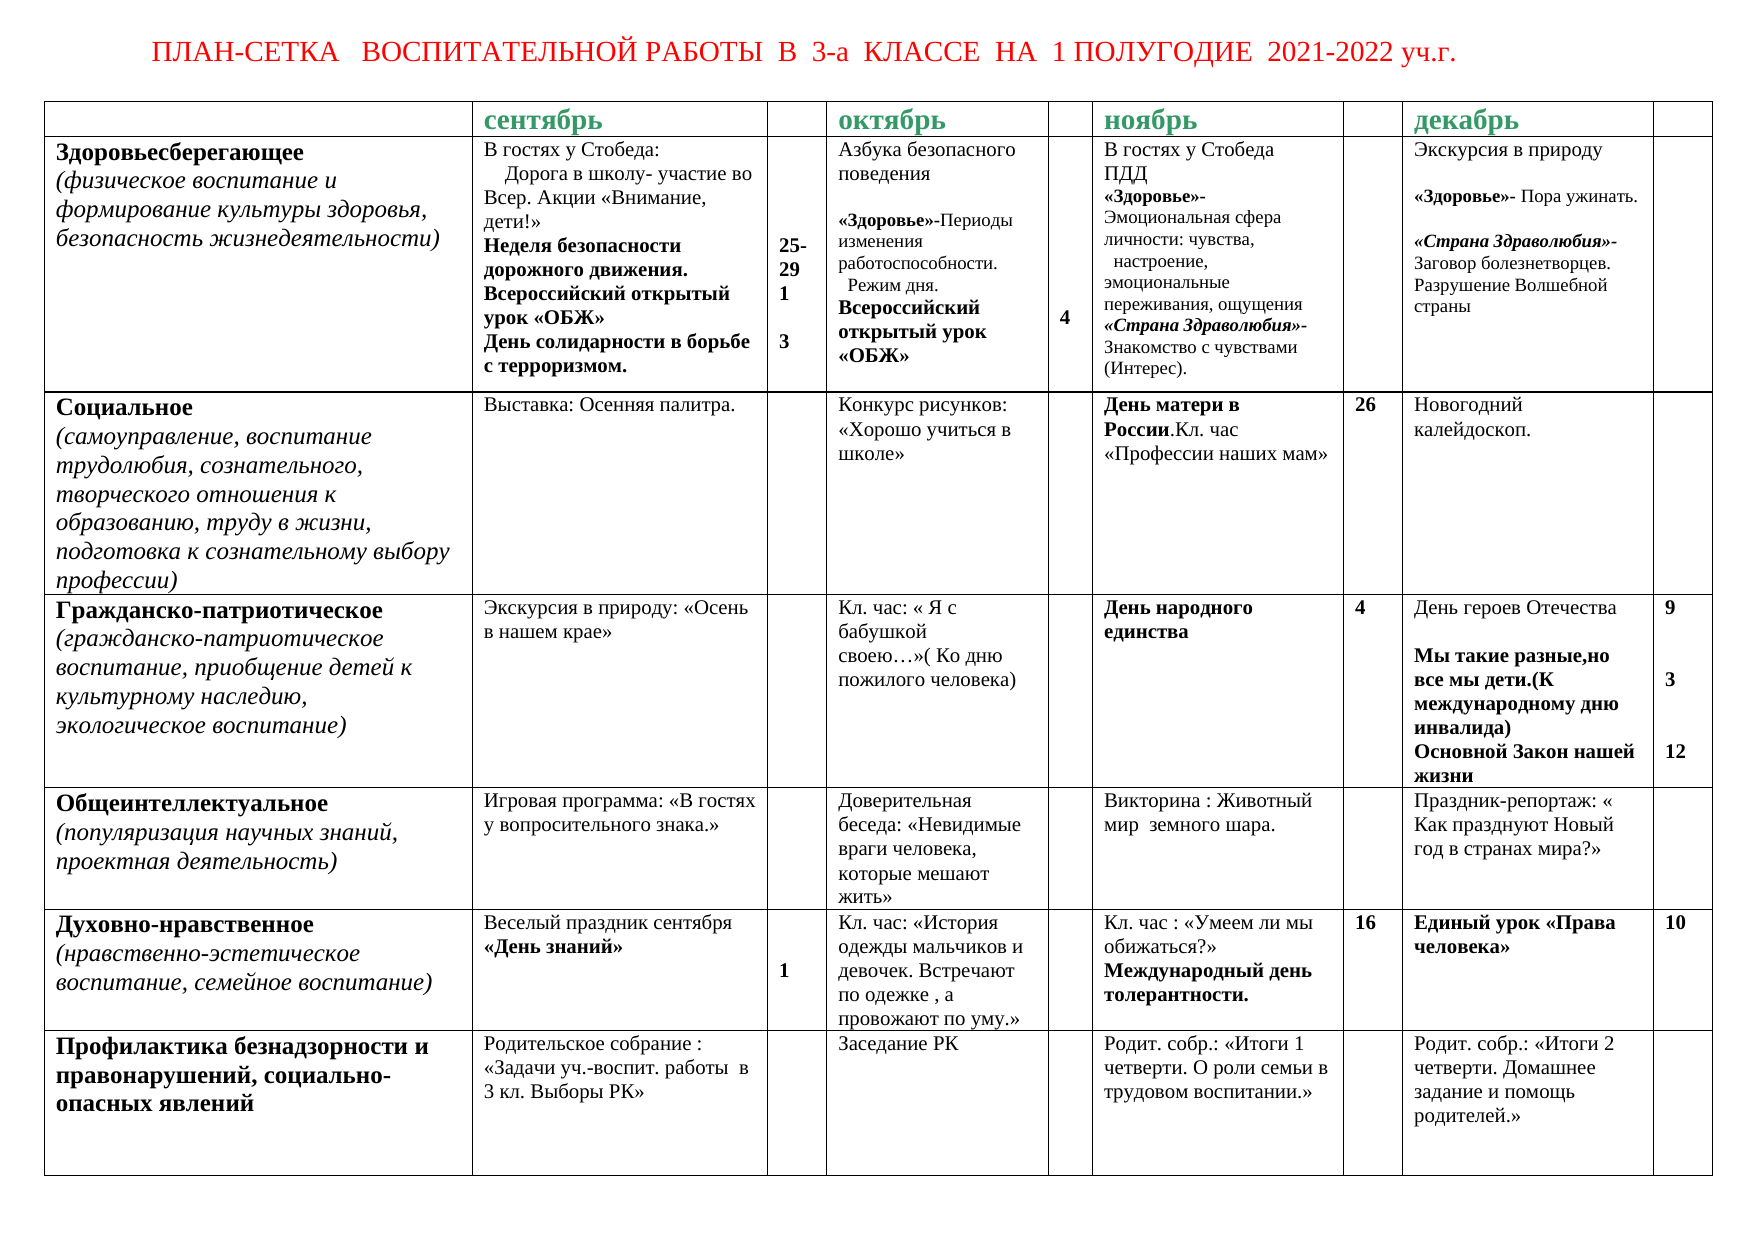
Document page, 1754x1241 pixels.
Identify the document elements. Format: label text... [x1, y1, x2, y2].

table_cell Социальное (самоуправление, воспитание трудолюбия, сознательного, творческого отношения к образованию, труду в жизни, подготовка к сознательному выбору профессии) [45, 393, 472, 594]
table_cell Азбука безопасного поведения «Здоровье»-Периоды изменения работоспособности. Режим дня. Всероссийский открытый урок «ОБЖ» [827, 137, 1048, 391]
table_cell Родительское собрание : «Задачи уч.-воспит. работы в 3 кл. Выборы РК» [473, 1031, 767, 1175]
table_cell Игровая программа: «В гостях у вопросительного знака.» [473, 788, 767, 908]
table_cell Единый урок «Права человека» [1403, 910, 1653, 1030]
table_cell 1 [768, 910, 826, 1030]
table_cell День героев Отечества Мы такие разные,но все мы дети.(К международному дню инвалида) Основной Закон нашей жизни [1403, 595, 1653, 787]
table_cell Заседание РК [827, 1031, 1048, 1175]
table_cell Кл. час: «История одежды мальчиков и девочек. Встречают по одежке , а провожают по уму.» [827, 910, 1048, 1030]
table_cell 26 [1344, 393, 1402, 594]
table_cell Родит. собр.: «Итоги 1 четверти. О роли семьи в трудовом воспитании.» [1093, 1031, 1343, 1175]
table_cell [1049, 788, 1092, 908]
table_cell Кл. час: « Я с бабушкой своею…»( Ко дню пожилого человека) [827, 595, 1048, 787]
table_header [768, 102, 826, 136]
table_cell Викторина : Животный мир земного шара. [1093, 788, 1343, 908]
table_cell Родит. собр.: «Итоги 2 четверти. Домашнее задание и помощь родителей.» [1403, 1031, 1653, 1175]
table_cell [1654, 788, 1712, 908]
table_cell 25-29 1 3 [768, 137, 826, 391]
table_cell Экскурсия в природу: «Осень в нашем крае» [473, 595, 767, 787]
table_cell Общеинтеллектуальное (популяризация научных знаний, проектная деятельность) [45, 788, 472, 908]
table_cell Профилактика безнадзорности и правонарушений, социально-опасных явлений [45, 1031, 472, 1175]
table_header [1344, 102, 1402, 136]
table_header [45, 102, 472, 136]
table_cell 10 [1654, 910, 1712, 1030]
table_cell [1049, 393, 1092, 594]
table_cell [1344, 1031, 1402, 1175]
table_cell Доверительная беседа: «Невидимые враги человека, которые мешают жить» [827, 788, 1048, 908]
table_cell Духовно-нравственное (нравственно-эстетическое воспитание, семейное воспитание) [45, 910, 472, 1030]
table_header октябрь [827, 102, 1048, 136]
table_cell 4 [1344, 595, 1402, 787]
table_header ноябрь [1093, 102, 1343, 136]
table_cell Кл. час : «Умеем ли мы обижаться?» Международный день толерантности. [1093, 910, 1343, 1030]
table_cell [768, 788, 826, 908]
table_cell Экскурсия в природу «Здоровье»- Пора ужинать. «Страна Здраволюбия»- Заговор болезнетворцев. Разрушение Волшебной страны [1403, 137, 1653, 391]
table_header декабрь [1403, 102, 1653, 136]
table_cell [768, 1031, 826, 1175]
table_cell [1344, 137, 1402, 391]
table_cell В гостях у Стобеда: Дорога в школу- участие во Всер. Акции «Внимание, дети!» Неделя безопасности дорожного движения. Всероссийский открытый урок «ОБЖ» День солидарности в борьбе с терроризмом. [473, 137, 767, 391]
table_header [1654, 102, 1712, 136]
table_cell [768, 393, 826, 594]
table_cell [1654, 1031, 1712, 1175]
table_cell День матери в России.Кл. час «Профессии наших мам» [1093, 393, 1343, 594]
table_cell Праздник-репортаж: « Как празднуют Новый год в странах мира?» [1403, 788, 1653, 908]
text ПЛАН-СЕТКА ВОСПИТАТЕЛЬНОЙ РАБОТЫ В 3-а КЛАССЕ НА 1 ПОЛУГОДИЕ 2021-2022 уч.г. [137, 34, 1600, 67]
table_cell [1654, 393, 1712, 594]
table_cell [1049, 910, 1092, 1030]
table_cell Веселый праздник сентября «День знаний» [473, 910, 767, 1030]
table_cell Здоровьесберегающее (физическое воспитание и формирование культуры здоровья, безопасность жизнедеятельности) [45, 137, 472, 391]
table_header [1049, 102, 1092, 136]
table_cell Конкурс рисунков: «Хорошо учиться в школе» [827, 393, 1048, 594]
table_cell 9 3 12 [1654, 595, 1712, 787]
table_cell День народного единства [1093, 595, 1343, 787]
table_cell [1654, 137, 1712, 391]
table_cell 16 [1344, 910, 1402, 1030]
table_cell 4 [1049, 137, 1092, 391]
table_cell Выставка: Осенняя палитра. [473, 393, 767, 594]
table_cell [1049, 595, 1092, 787]
table_cell [1344, 788, 1402, 908]
table_cell Новогодний калейдоскоп. [1403, 393, 1653, 594]
table_cell [768, 595, 826, 787]
table_cell [1049, 1031, 1092, 1175]
table_header сентябрь [473, 102, 767, 136]
table_cell Гражданско-патриотическое (гражданско-патриотическое воспитание, приобщение детей к культурному наследию, экологическое воспитание) [45, 595, 472, 787]
table_cell В гостях у Стобеда ПДД «Здоровье»- Эмоциональная сфера личности: чувства, настроение, эмоциональные переживания, ощущения «Страна Здраволюбия»- Знакомство с чувствами (Интерес). [1093, 137, 1343, 391]
